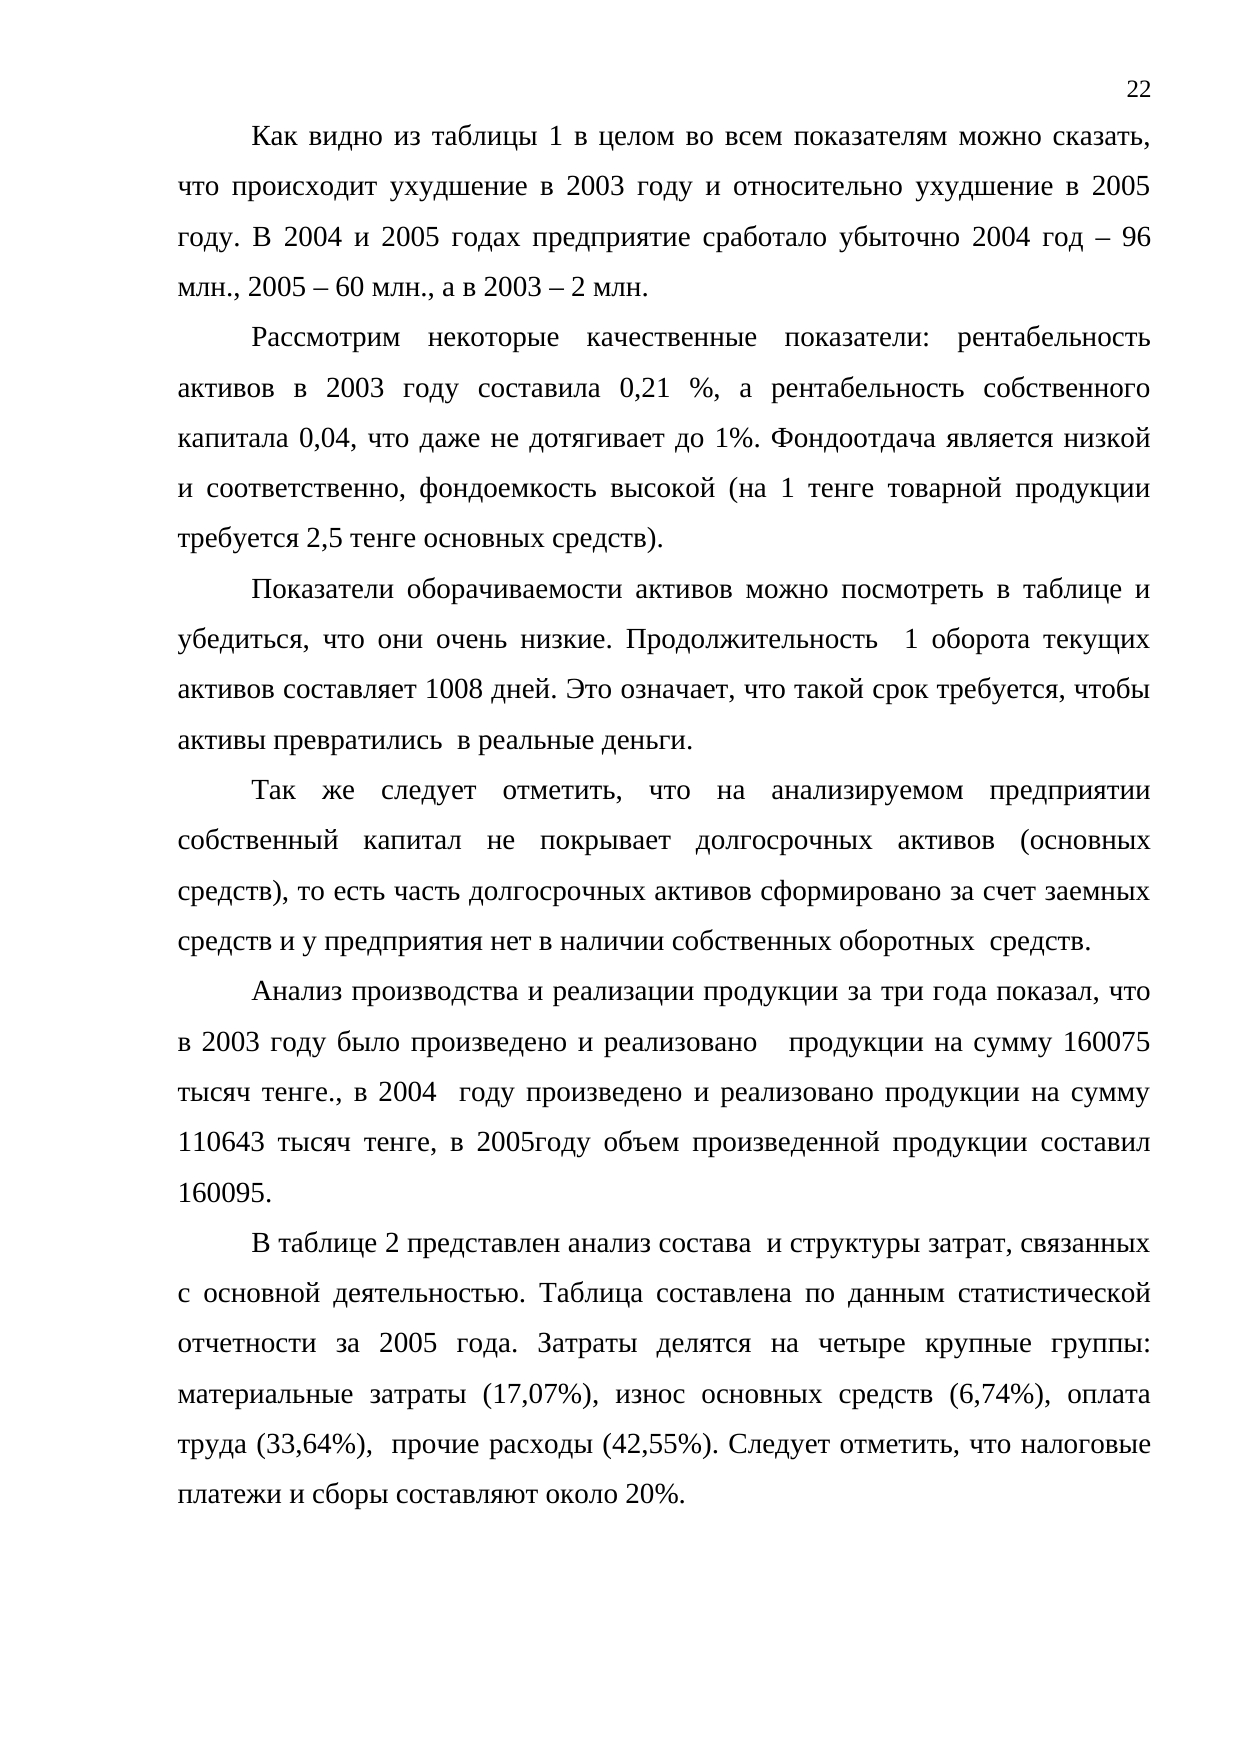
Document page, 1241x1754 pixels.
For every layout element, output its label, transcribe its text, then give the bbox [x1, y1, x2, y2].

text Показатели оборачиваемости активов можно посмотреть в таблице и убедиться, что они очень низкие. Продолжительность 1 оборота текущих активов составляет 1008 дней. Это означает, что такой срок требуется, чтобы активы превратились в реальные деньги. [177, 571, 1152, 755]
text В таблице 2 представлен анализ состава и структуры затрат, связанных с основной деятельностью. Таблица составлена по данным статистической отчетности за 2005 года. Затраты делятся на четыре крупные группы: материальные затраты (17,07%), износ основных средств (6,74%), оплата труда (33,64%), прочие расходы (42,55%). Следует отметить, что налоговые платежи и сборы составляют около 20%. [177, 1225, 1152, 1510]
text Так же следует отметить, что на анализируемом предприятии собственный капитал не покрывает долгосрочных активов (основных средств), то есть часть долгосрочных активов сформировано за счет заемных средств и у предприятия нет в наличии собственных оборотных средств. [177, 772, 1152, 957]
text Рассмотрим некоторые качественные показатели: рентабельность активов в 2003 году составила 0,21 %, а рентабельность собственного капитала 0,04, что даже не дотягивает до 1%. Фондоотдача является низкой и соответственно, фондоемкость высокой (на 1 тенге товарной продукции требуется 2,5 тенге основных средств). [177, 319, 1152, 554]
text Как видно из таблицы 1 в целом во всем показателям можно сказать, что происходит ухудшение в 2003 году и относительно ухудшение в 2005 году. В 2004 и 2005 годах предприятие сработало убыточно 2004 год – 96 млн., 2005 – 60 млн., а в 2003 – 2 млн. [177, 118, 1152, 303]
text Анализ производства и реализации продукции за три года показал, что в 2003 году было произведено и реализовано продукции на сумму 160075 тысяч тенге., в 2004 году произведено и реализовано продукции на сумму 110643 тысяч тенге, в 2005году объем произведенной продукции составил 160095. [177, 973, 1152, 1208]
